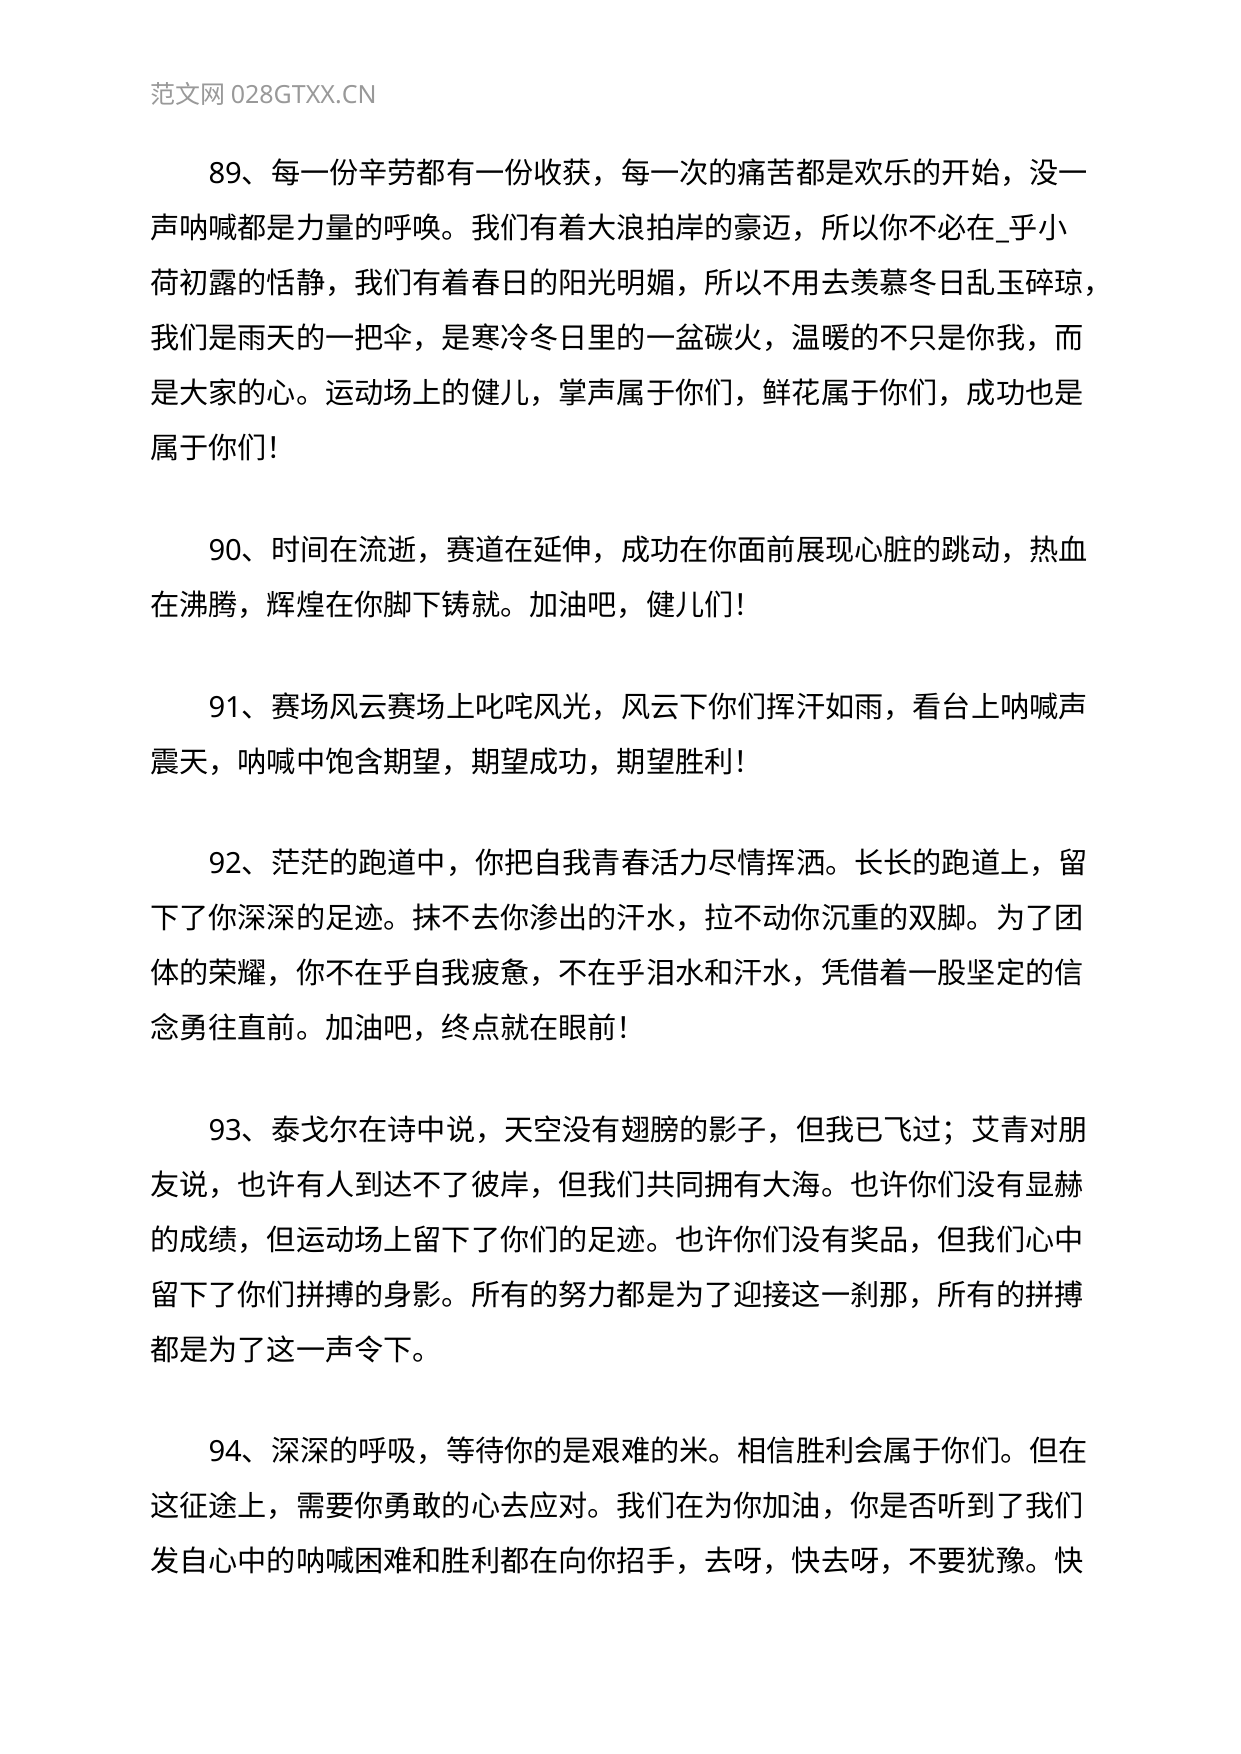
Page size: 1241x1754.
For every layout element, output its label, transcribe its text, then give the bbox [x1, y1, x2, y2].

text 89、每一份辛劳都有一份收获，每一次的痛苦都是欢乐的开始，没一声呐喊都是力量的呼唤。我们有着大浪拍岸的豪迈，所以你不必在_乎小荷初露的恬静，我们有着春日的阳光明媚，所以不用去羡慕冬日乱玉碎琼，我们是雨天的一把伞，是寒冷冬日里的一盆碳火，温暖的不只是你我，而是大家的心。运动场上的健儿，掌声属于你们，鲜花属于你们，成功也是属于你们！ [150, 150, 1090, 467]
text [150, 1428, 1090, 1580]
text 93、泰戈尔在诗中说，天空没有翅膀的影子，但我已飞过；艾青对朋友说，也许有人到达不了彼岸，但我们共同拥有大海。也许你们没有显赫的成绩，但运动场上留下了你们的足迹。也许你们没有奖品，但我们心中留下了你们拼搏的身影。所有的努力都是为了迎接这一刹那，所有的拼搏都是为了这一声令下。 [150, 1107, 1090, 1368]
text 91、赛场风云赛场上叱咤风光，风云下你们挥汗如雨，看台上呐喊声震天，呐喊中饱含期望，期望成功，期望胜利！ [150, 683, 1090, 781]
text 92、茫茫的跑道中，你把自我青春活力尽情挥洒。长长的跑道上，留下了你深深的足迹。抹不去你渗出的汗水，拉不动你沉重的双脚。为了团体的荣耀，你不在乎自我疲惫，不在乎泪水和汗水，凭借着一股坚定的信念勇往直前。加油吧，终点就在眼前！ [150, 840, 1090, 1047]
text 90、时间在流逝，赛道在延伸，成功在你面前展现心脏的跳动，热血在沸腾，辉煌在你脚下铸就。加油吧，健儿们！ [150, 526, 1090, 624]
